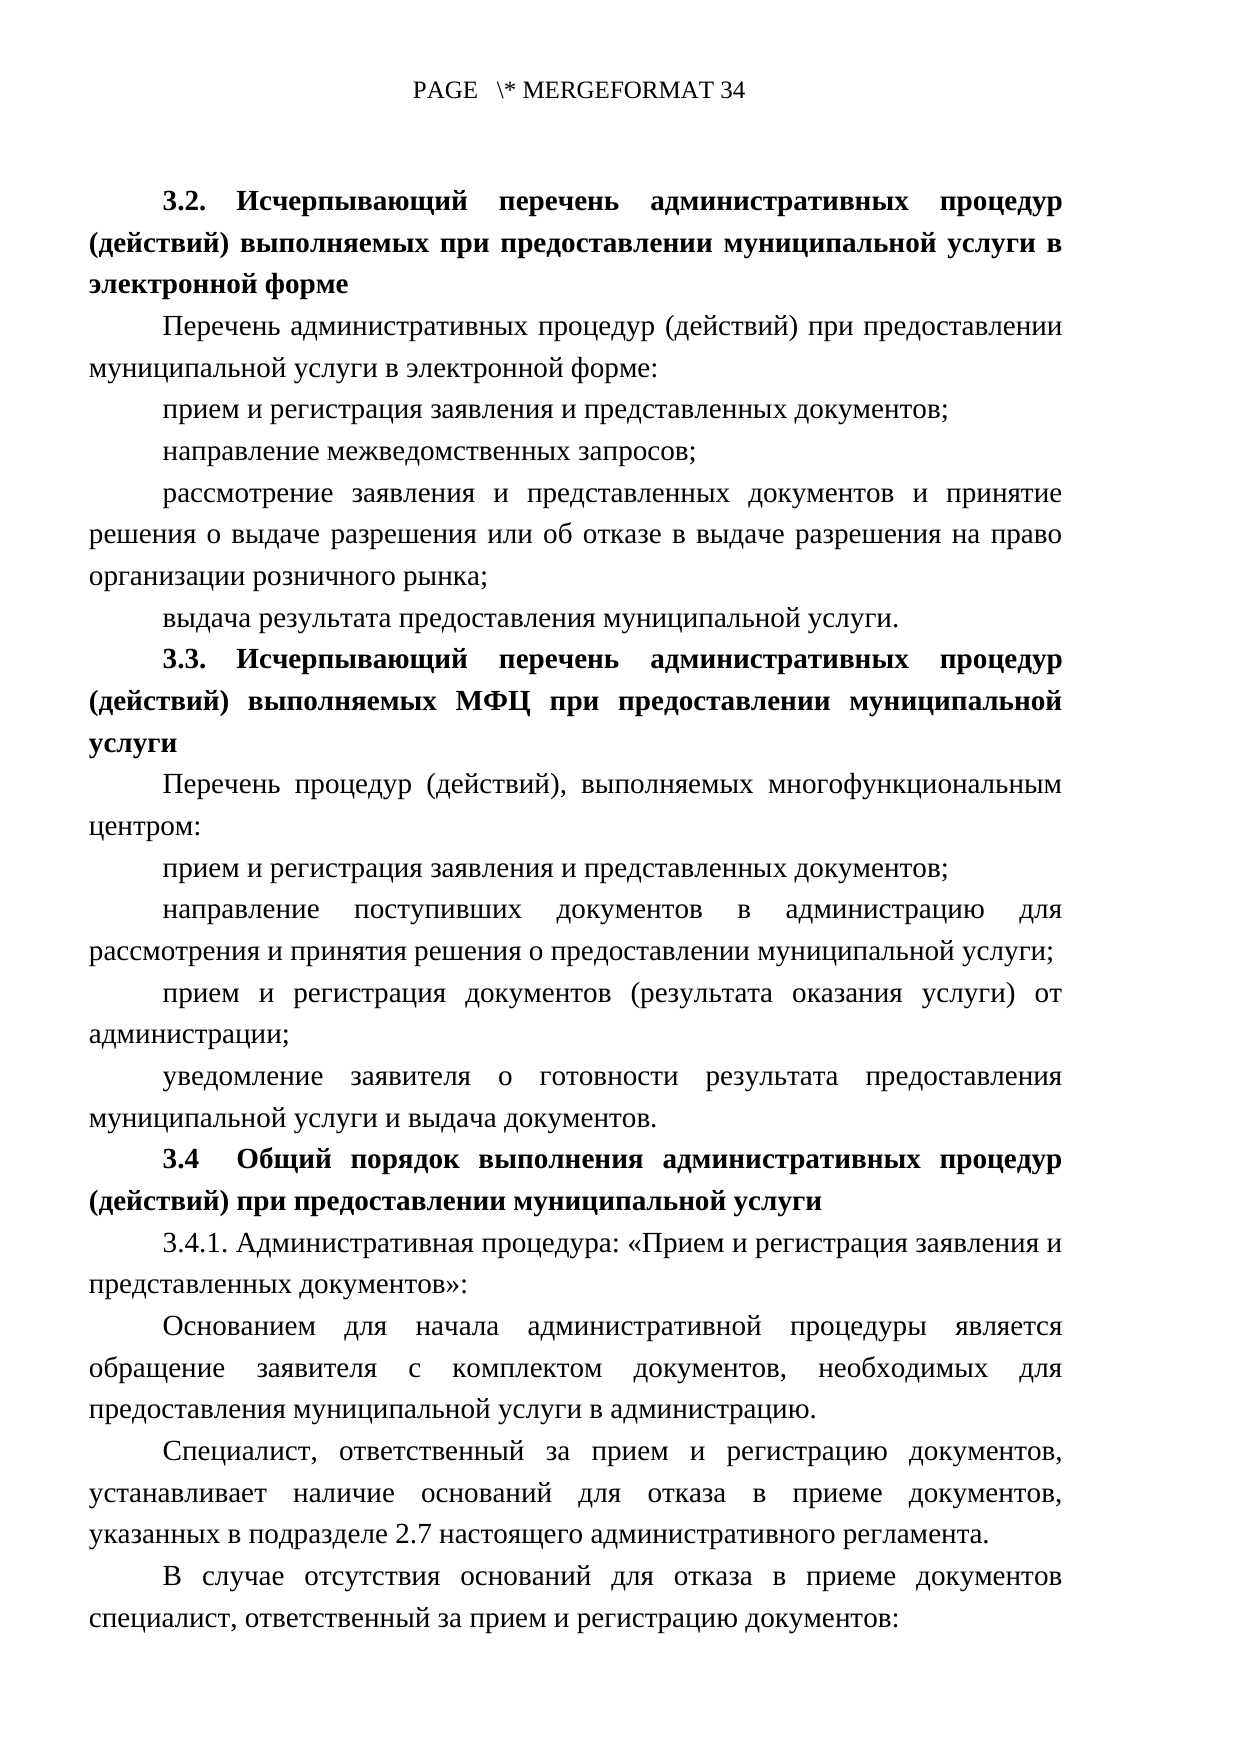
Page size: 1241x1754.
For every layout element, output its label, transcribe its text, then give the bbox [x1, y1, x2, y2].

text В случае отсутствия оснований для отказа в приеме документов специалист, ответственный за прием и регистрацию документов: [89, 1552, 1063, 1636]
text уведомление заявителя о готовности результата предоставления муниципальной услуги и выдача документов. [89, 1052, 1063, 1136]
text Основанием для начала административной процедуры является обращение заявителя с комплектом документов, необходимых для предоставления муниципальной услуги в администрацию. [89, 1302, 1063, 1427]
text выдача результата предоставления муниципальной услуги. [89, 594, 1063, 636]
text направление поступивших документов в администрацию для рассмотрения и принятия решения о предоставлении муниципальной услуги; [89, 886, 1063, 969]
text 3.3. Исчерпывающий перечень административных процедур (действий) выполняемых МФЦ при предоставлении муниципальной услуги [89, 636, 1063, 761]
text 3.4.1. Административная процедура: «Прием и регистрация заявления и представленных документов»: [89, 1219, 1063, 1302]
text 3.2. Исчерпывающий перечень административных процедур (действий) выполняемых при предоставлении муниципальной услуги в электронной форме [89, 177, 1063, 302]
text прием и регистрация заявления и представленных документов; [89, 844, 1063, 886]
text Перечень процедур (действий), выполняемых многофункциональным центром: [89, 761, 1063, 844]
text Перечень административных процедур (действий) при предоставлении муниципальной услуги в электронной форме: [89, 302, 1063, 386]
text прием и регистрация заявления и представленных документов; [89, 386, 1063, 427]
text 3.4 Общий порядок выполнения административных процедур (действий) при предоставлении муниципальной услуги [89, 1136, 1063, 1219]
text направление межведомственных запросов; [89, 427, 1063, 469]
text прием и регистрация документов (результата оказания услуги) от администрации; [89, 969, 1063, 1052]
text Специалист, ответственный за прием и регистрацию документов, устанавливает наличие оснований для отказа в приеме документов, указанных в подразделе 2.7 настоящего административного регламента. [89, 1427, 1063, 1552]
